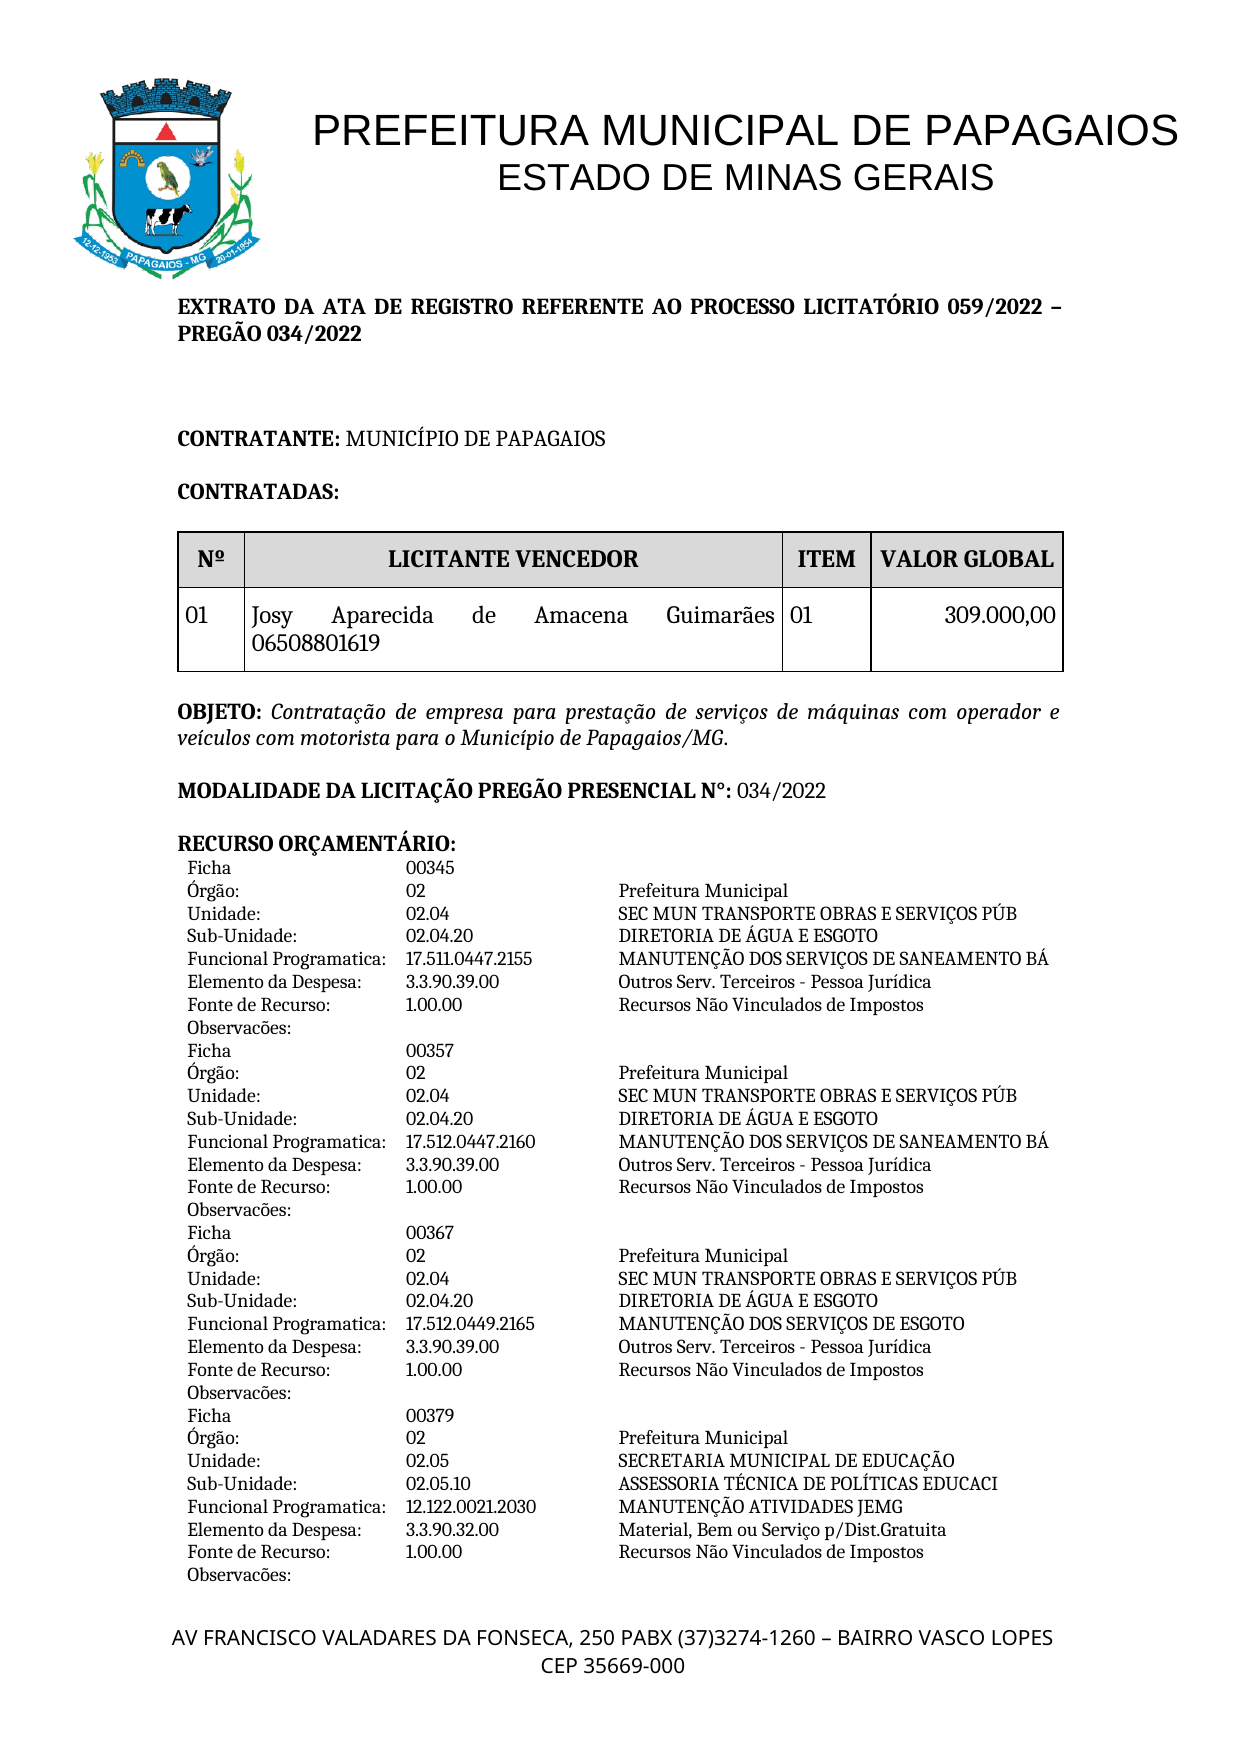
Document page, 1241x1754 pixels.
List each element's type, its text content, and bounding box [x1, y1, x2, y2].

text Elemento da Despesa: 3.3.90.39.00 Outros Serv. Terceiros - Pessoa Jurídica [177, 1336, 1063, 1358]
text Elemento da Despesa: 3.3.90.39.00 Outros Serv. Terceiros - Pessoa Jurídica [177, 1153, 1063, 1176]
text Unidade: 02.04 SEC MUN TRANSPORTE OBRAS E SERVIÇOS PÚB [177, 1267, 1063, 1290]
text Fonte de Recurso: 1.00.00 Recursos Não Vinculados de Impostos [177, 1358, 1063, 1381]
text Observacões: [177, 1564, 1063, 1587]
text Unidade: 02.04 SEC MUN TRANSPORTE OBRAS E SERVIÇOS PÚB [177, 902, 1063, 925]
text Observacões: [177, 1199, 1063, 1222]
text Órgão: 02 Prefeitura Municipal [177, 1244, 1063, 1267]
text Sub-Unidade: 02.04.20 DIRETORIA DE ÁGUA E ESGOTO [177, 1108, 1063, 1130]
text RECURSO ORÇAMENTÁRIO: [177, 830, 1063, 857]
text Sub-Unidade: 02.04.20 DIRETORIA DE ÁGUA E ESGOTO [177, 925, 1063, 948]
text Órgão: 02 Prefeitura Municipal [177, 879, 1063, 902]
text Observacões: [177, 1381, 1063, 1404]
text Elemento da Despesa: 3.3.90.39.00 Outros Serv. Terceiros - Pessoa Jurídica [177, 971, 1063, 993]
text OBJETO: Contratação de empresa para prestação de serviços de máquinas com operador e veículos com motorista para o Município de Papagaios/MG. [177, 698, 1063, 751]
text Fonte de Recurso: 1.00.00 Recursos Não Vinculados de Impostos [177, 1176, 1063, 1199]
text Elemento da Despesa: 3.3.90.32.00 Material, Bem ou Serviço p/Dist.Gratuita [177, 1518, 1063, 1541]
table_cell 01 [179, 588, 244, 671]
text Observacões: [177, 1016, 1063, 1039]
text EXTRATO DA ATA DE REGISTRO REFERENTE AO PROCESSO LICITATÓRIO 059/2022 – PREGÃO 034/2022 [177, 294, 1063, 347]
text Fonte de Recurso: 1.00.00 Recursos Não Vinculados de Impostos [177, 993, 1063, 1016]
table_header VALOR GLOBAL [872, 533, 1062, 587]
text Órgão: 02 Prefeitura Municipal [177, 1427, 1063, 1450]
text Ficha 00345 [177, 857, 1063, 879]
text Sub-Unidade: 02.04.20 DIRETORIA DE ÁGUA E ESGOTO [177, 1290, 1063, 1313]
text CONTRATADAS: [177, 478, 1063, 505]
text Unidade: 02.05 SECRETARIA MUNICIPAL DE EDUCAÇÃO [177, 1450, 1063, 1473]
table_cell 01 [783, 588, 870, 671]
text Ficha 00367 [177, 1222, 1063, 1244]
text Unidade: 02.04 SEC MUN TRANSPORTE OBRAS E SERVIÇOS PÚB [177, 1085, 1063, 1108]
picture [72, 73, 262, 281]
text Sub-Unidade: 02.05.10 ASSESSORIA TÉCNICA DE POLÍTICAS EDUCACI [177, 1473, 1063, 1495]
table_cell Josy Aparecida de Amacena Guimarães 06508801619 [245, 588, 782, 671]
text Fonte de Recurso: 1.00.00 Recursos Não Vinculados de Impostos [177, 1541, 1063, 1564]
table_header LICITANTE VENCEDOR [245, 533, 782, 587]
text Ficha 00379 [177, 1404, 1063, 1427]
text Ficha 00357 [177, 1039, 1063, 1062]
table_header ITEM [783, 533, 870, 587]
text CONTRATANTE: MUNICÍPIO DE PAPAGAIOS [177, 426, 1063, 452]
table_cell 309.000,00 [872, 588, 1062, 671]
text MODALIDADE DA LICITAÇÃO PREGÃO PRESENCIAL N°: 034/2022 [177, 778, 1063, 804]
text Funcional Programatica: 17.512.0449.2165 MANUTENÇÃO DOS SERVIÇOS DE ESGOTO [177, 1313, 1063, 1336]
text Órgão: 02 Prefeitura Municipal [177, 1062, 1063, 1085]
text Funcional Programatica: 12.122.0021.2030 MANUTENÇÃO ATIVIDADES JEMG [177, 1495, 1063, 1518]
text Funcional Programatica: 17.511.0447.2155 MANUTENÇÃO DOS SERVIÇOS DE SANEAMENTO BÁ [177, 948, 1063, 971]
text Funcional Programatica: 17.512.0447.2160 MANUTENÇÃO DOS SERVIÇOS DE SANEAMENTO BÁ [177, 1130, 1063, 1153]
table_header Nº [179, 533, 244, 587]
